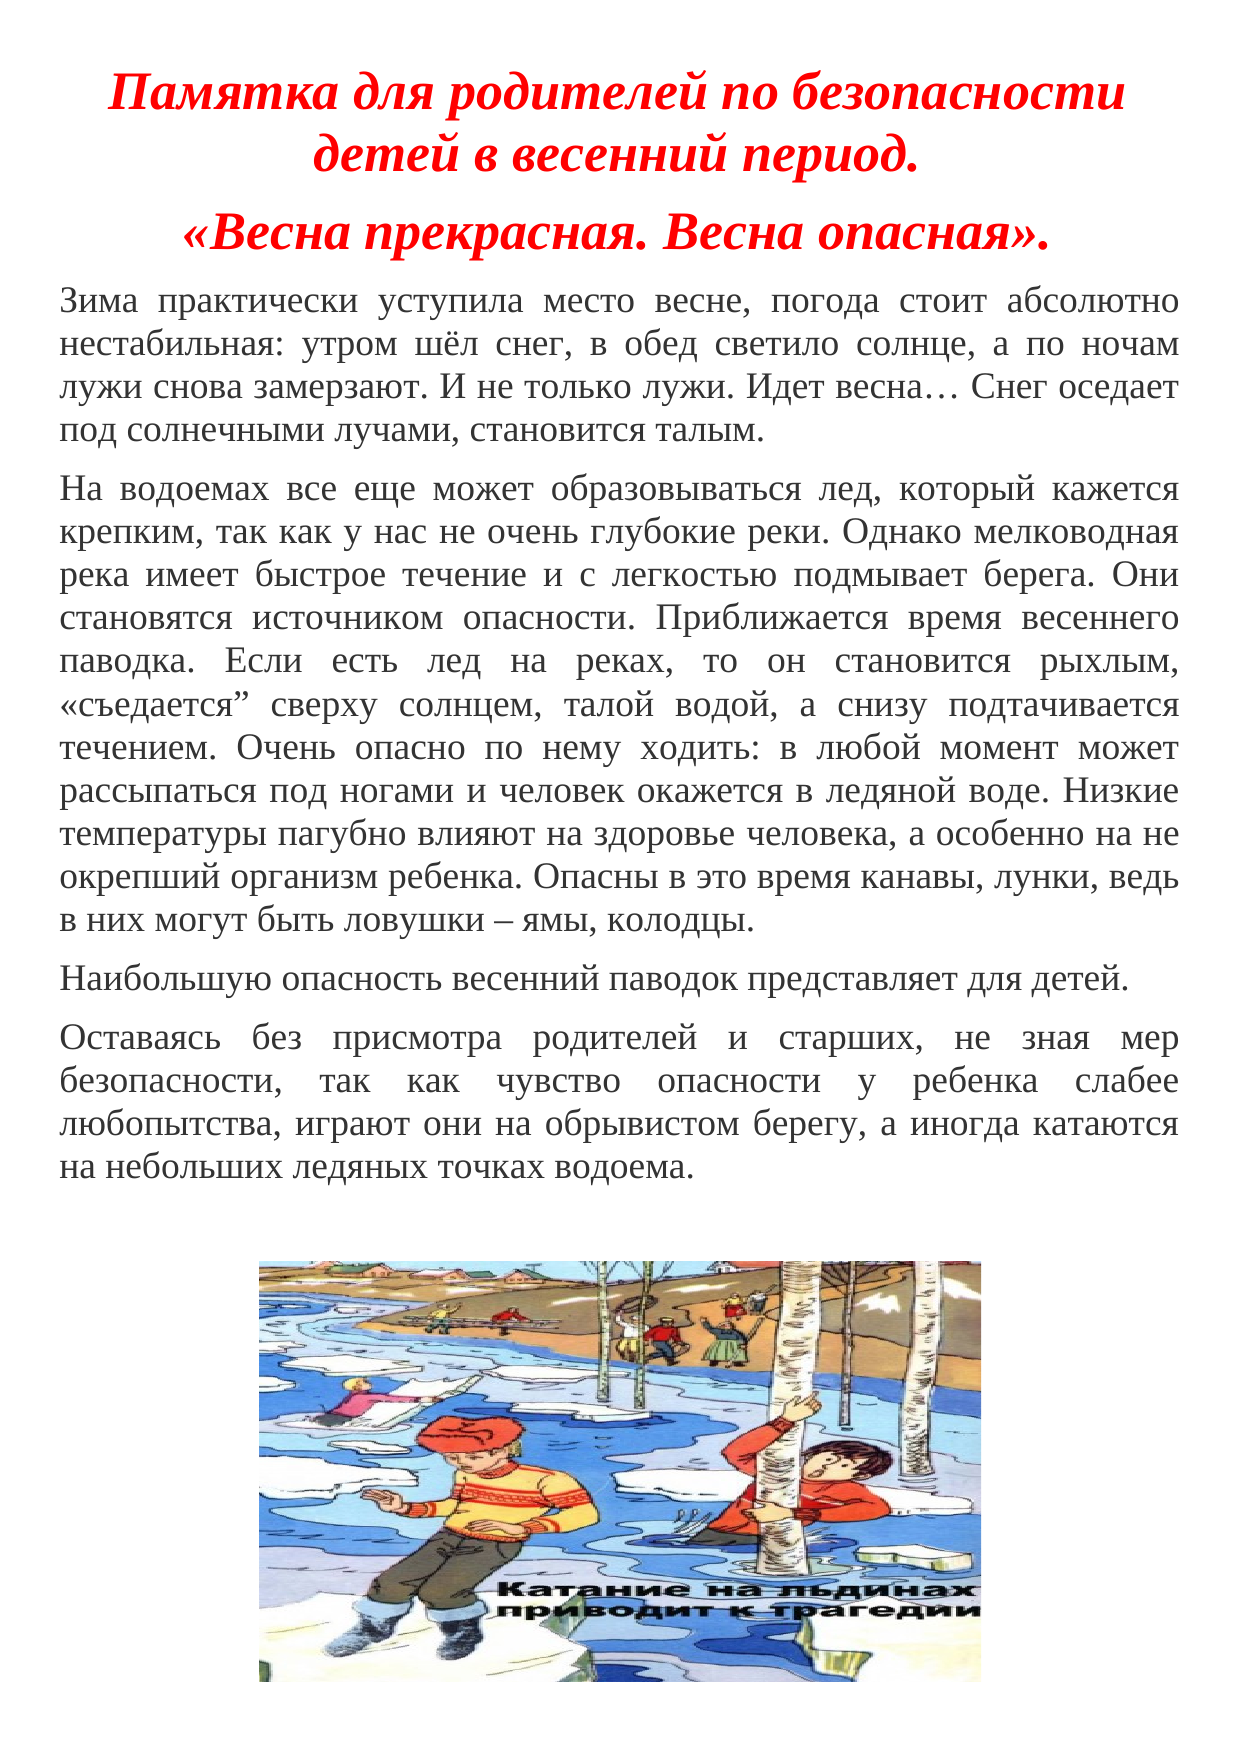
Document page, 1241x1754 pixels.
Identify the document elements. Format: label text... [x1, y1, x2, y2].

text Зима практически уступила место весне, погода стоит абсолютно нестабильная: утром шёл снег, в обед светило солнце, а по ночам лужи снова замерзают. И не только лужи. Идет весна… Снег оседает под солнечными лучами, становится талым. [59, 277, 1181, 450]
text Памятка для родителей по безопасности детей в весенний период. [59, 59, 1181, 184]
picture [259, 1261, 982, 1682]
text Оставаясь без присмотра родителей и старших, не зная мер безопасности, так как чувство опасности у ребенка слабее любопытства, играют они на обрывистом берегу, а иногда катаются на небольших ледяных точках водоема. [59, 1014, 1181, 1187]
text На водоемах все еще может образовываться лед, который кажется крепким, так как у нас не очень глубокие реки. Однако мелководная река имеет быстрое течение и с легкостью подмывает берега. Они становятся источником опасности. Приближается время весеннего паводка. Если есть лед на реках, то он становится рыхлым, «съедается” сверху солнцем, талой водой, а снизу подтачивается течением. Очень опасно по нему ходить: в любой момент может рассыпаться под ногами и человек окажется в ледяной воде. Низкие температуры пагубно влияют на здоровье человека, а особенно на не окрепший организм ребенка. Опасны в это время канавы, лунки, ведь в них могут быть ловушки – ямы, колодцы. [59, 465, 1181, 940]
text «Весна прекрасная. Весна опасная». [59, 199, 1181, 262]
text Наибольшую опасность весенний паводок представляет для детей. [59, 955, 1181, 998]
